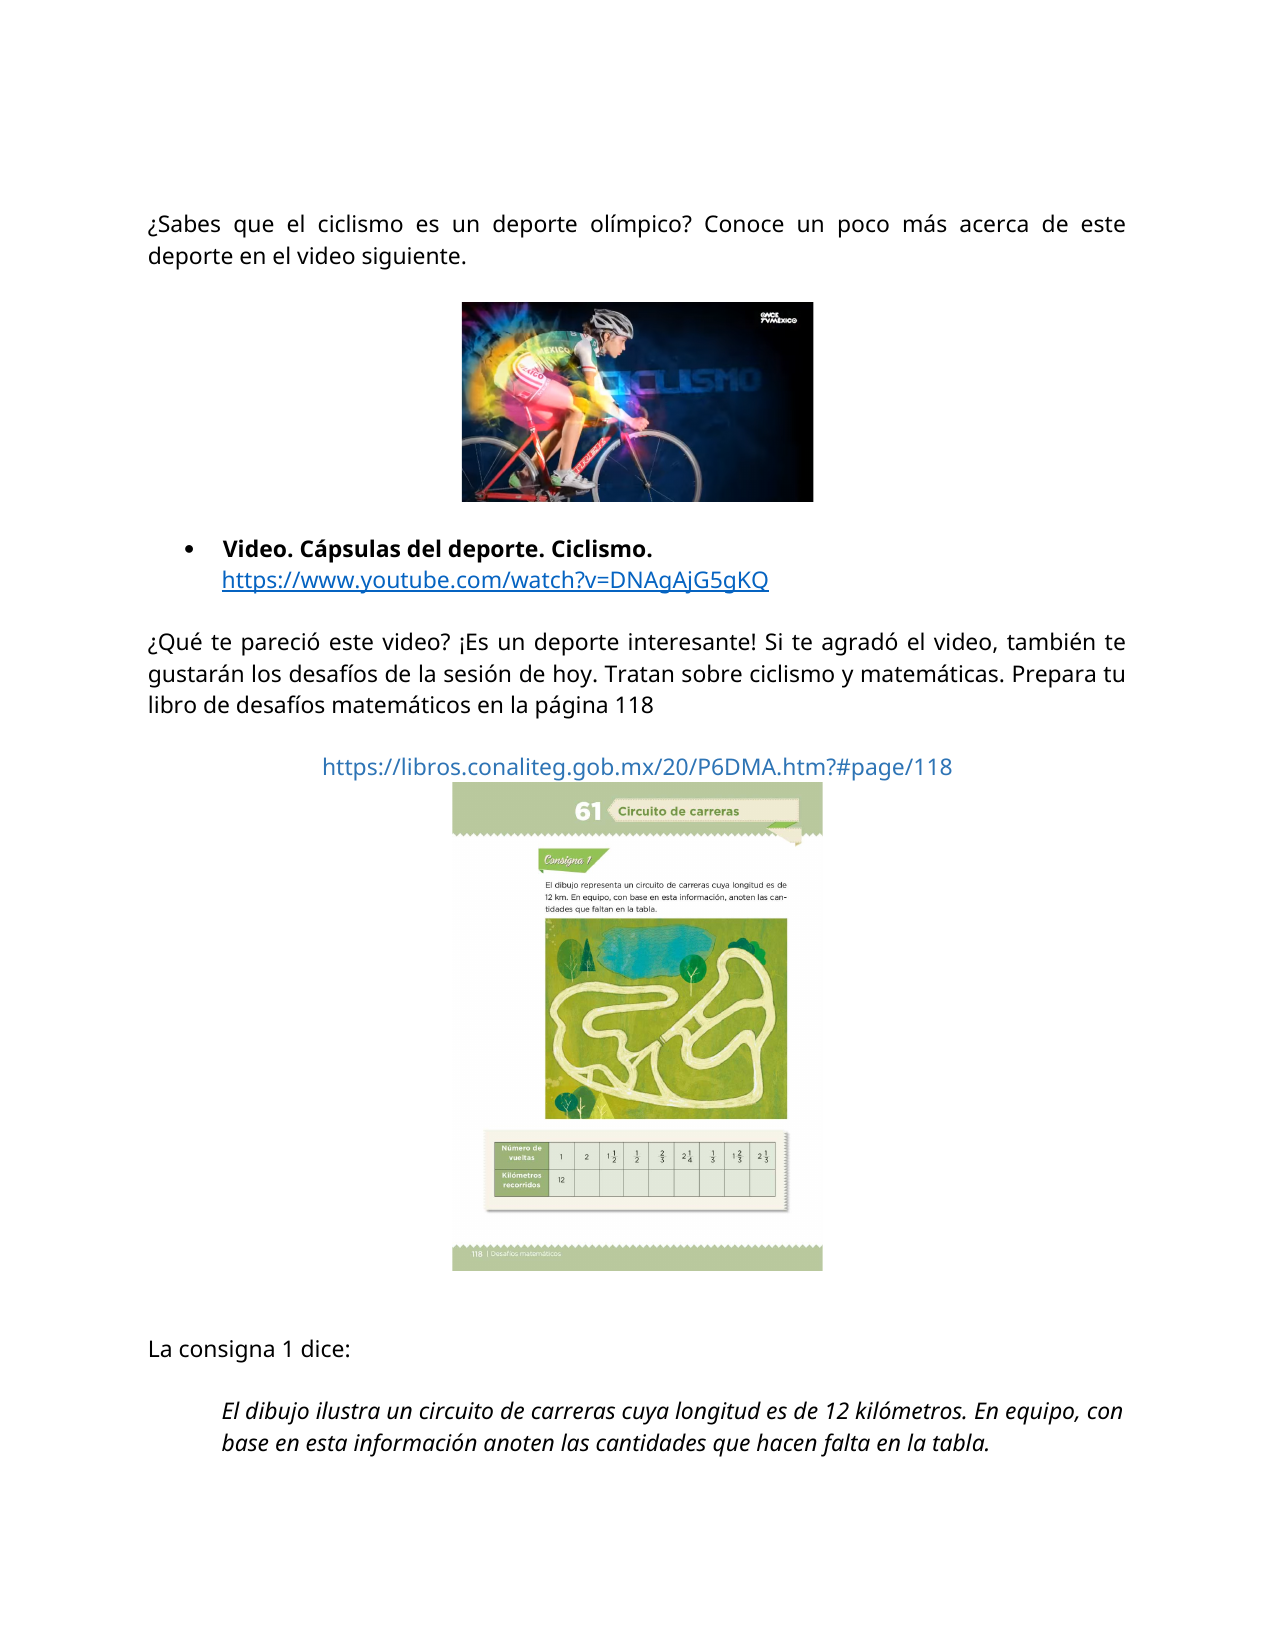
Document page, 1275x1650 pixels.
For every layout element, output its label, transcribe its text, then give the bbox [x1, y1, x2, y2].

picture [452, 782, 823, 1271]
text https://www.youtube.com/watch?v=DNAgAjG5gKQ [221, 564, 1127, 595]
picture [461, 302, 814, 502]
text El dibujo ilustra un circuito de carreras cuya longitud es de 12 kilómetros. En equipo, con base en esta información anoten las cantidades que hacen falta en la tabla. [221, 1395, 1127, 1458]
text ¿Sabes que el ciclismo es un deporte olímpico? Conoce un poco más acerca de este deporte en el video siguiente. [148, 208, 1127, 271]
text https://libros.conaliteg.gob.mx/20/P6DMA.htm?#page/118 [148, 751, 1127, 783]
text ¿Qué te pareció este video? ¡Es un deporte interesante! Si te agradó el video, también te gustarán los desafíos de la sesión de hoy. Tratan sobre ciclismo y matemáticas. Prepara tu libro de desafíos matemáticos en la página 118 [148, 626, 1127, 720]
text La consigna 1 dice: [148, 1333, 1127, 1364]
list Video. Cápsulas del deporte. Ciclismo. [185, 533, 1127, 564]
